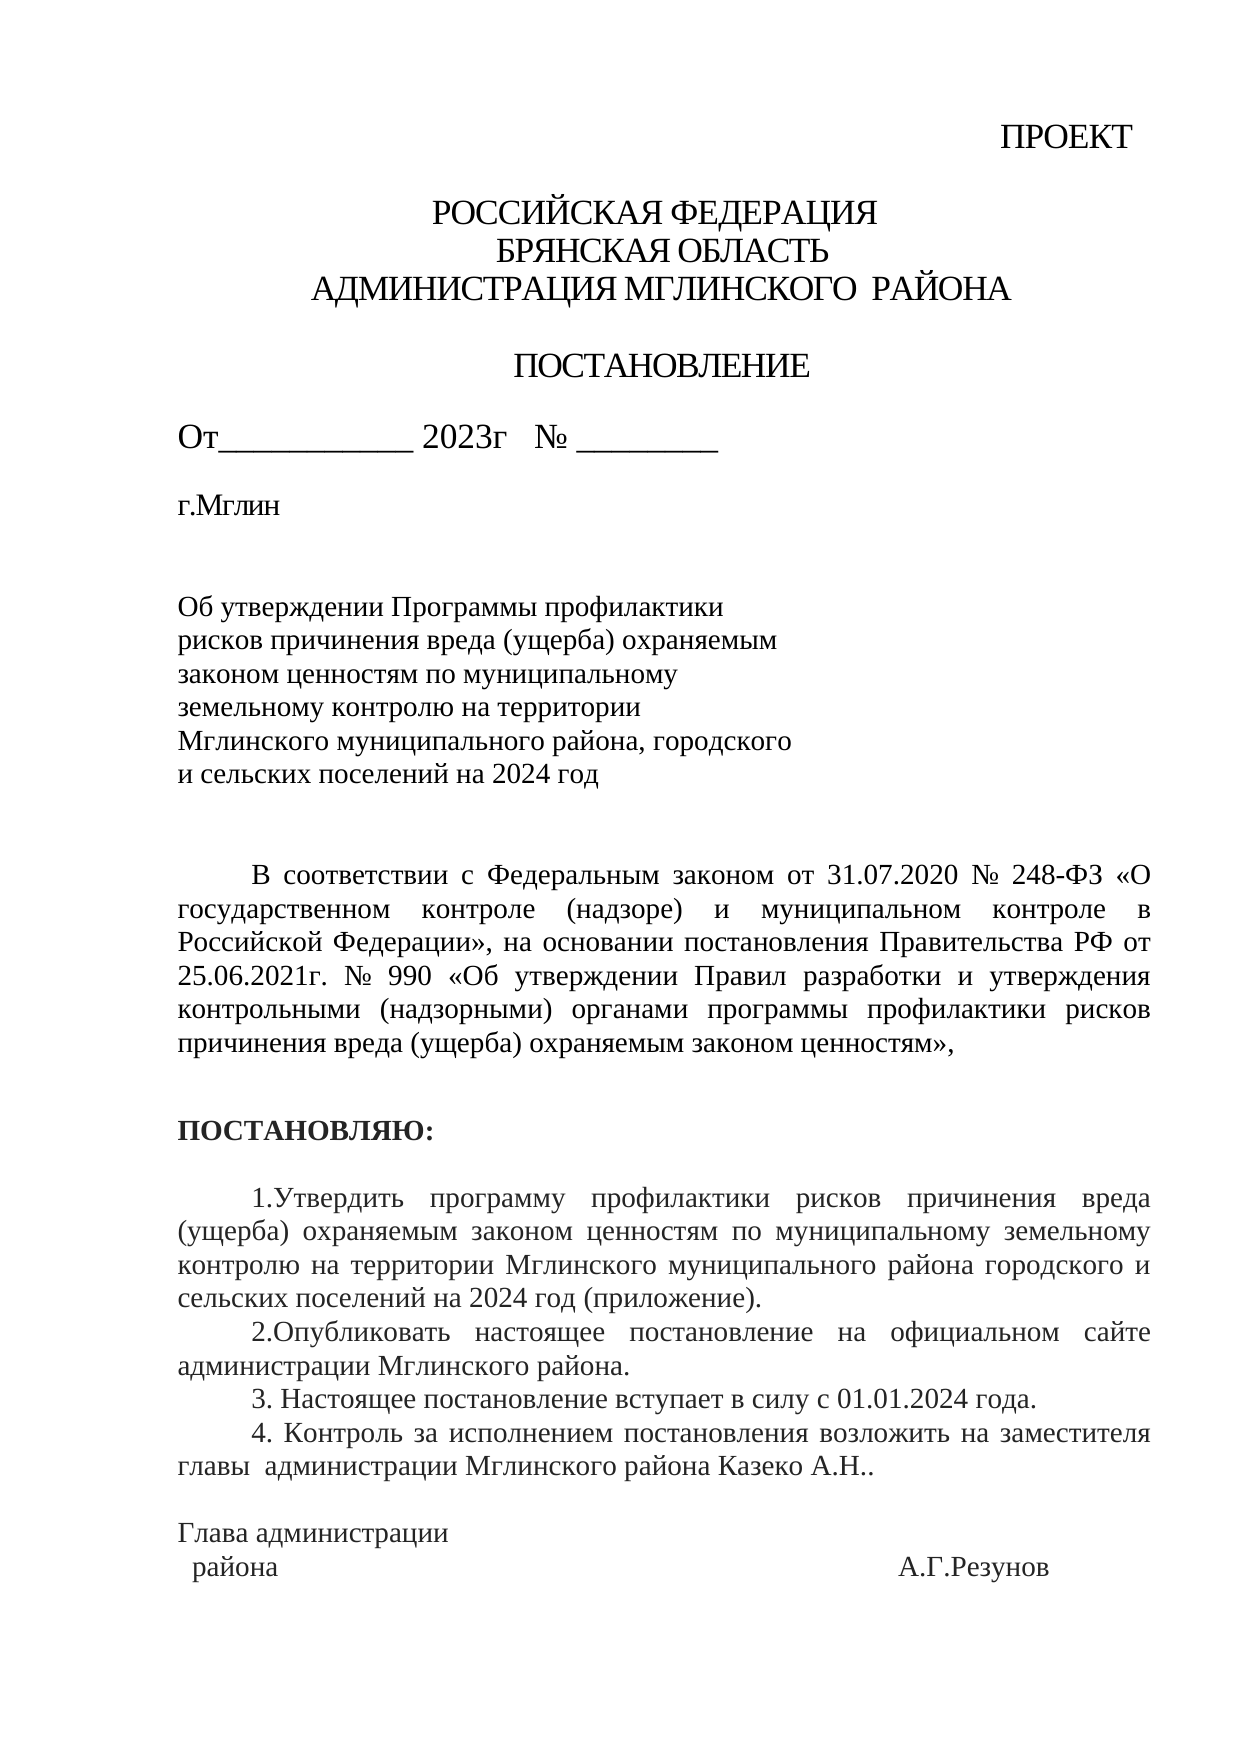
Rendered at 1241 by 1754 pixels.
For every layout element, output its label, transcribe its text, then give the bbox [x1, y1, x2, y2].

text и сельских поселений на 2024 год [177, 757, 1152, 790]
text 4. Контроль за исполнением постановления возложить на заместителя главы администрации Мглинского района Казеко А.Н.. [177, 1415, 1152, 1482]
text ПОСТАНОВЛЕНИЕ [177, 344, 1148, 385]
text ПРОЕКТ [177, 118, 1134, 156]
text 1.Утвердить программу профилактики рисков причинения вреда (ущерба) охраняемым законом ценностям по муниципальному земельному контролю на территории Мглинского муниципального района городского и сельских поселений на 2024 год (приложение). [177, 1180, 1152, 1314]
text законом ценностям по муниципальному [177, 656, 1152, 689]
text Об утверждении Программы профилактики [177, 589, 1152, 622]
text РОССИЙСКАЯ ФЕДЕРАЦИЯ [177, 194, 1134, 232]
text Глава администрации [177, 1515, 1152, 1549]
text БРЯНСКАЯ ОБЛАСТЬ [177, 232, 1149, 270]
text г.Мглин [177, 486, 1152, 522]
text Мглинского муниципального района, городского [177, 723, 1152, 757]
text В соответствии с Федеральным законом от 31.07.2020 № 248-ФЗ «О государственном контроле (надзоре) и муниципальном контроле в Российской Федерации», на основании постановления Правительства РФ от 25.06.2021г. № 990 «Об утверждении Правил разработки и утверждения контрольными (надзорными) органами программы профилактики рисков причинения вреда (ущерба) охраняемым законом ценностям», [177, 857, 1152, 1058]
text рисков причинения вреда (ущерба) охраняемым [177, 622, 1152, 656]
text 3. Настоящее постановление вступает в силу с 01.01.2024 года. [177, 1381, 1152, 1415]
text ПОСТАНОВЛЯЮ: [177, 1113, 1152, 1146]
text От___________ 2023г № ________ [177, 415, 1152, 456]
text АДМИНИСТРАЦИЯ МГЛИНСКОГО РАЙОНА [177, 270, 1147, 308]
text земельному контролю на территории [177, 689, 1152, 723]
text района А.Г.Резунов [177, 1549, 1152, 1582]
text 2.Опубликовать настоящее постановление на официальном сайте администрации Мглинского района. [177, 1314, 1152, 1381]
